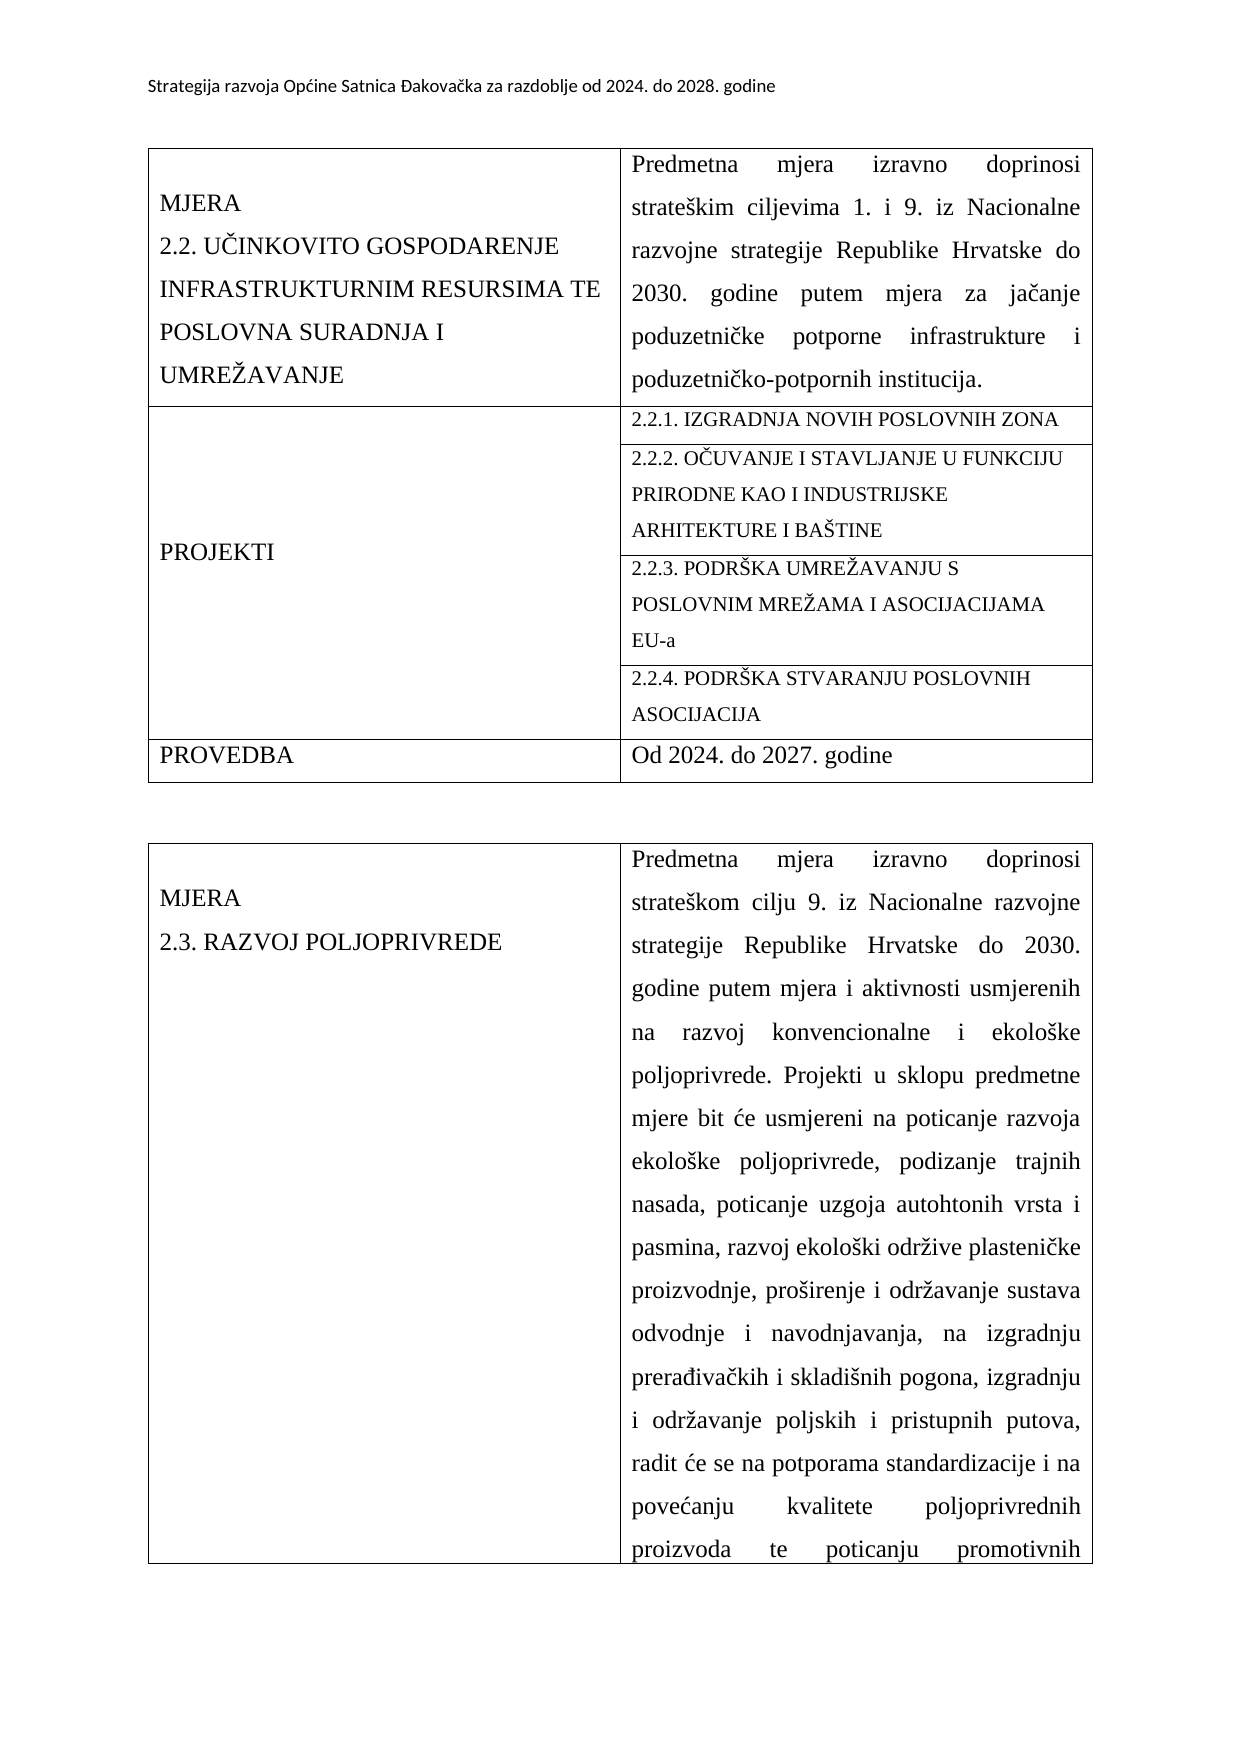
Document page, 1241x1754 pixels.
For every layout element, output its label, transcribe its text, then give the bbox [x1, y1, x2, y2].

table_cell Od 2024. do 2027. godine [621, 740, 1092, 782]
table_cell 2.2.4. PODRŠKA STVARANJU POSLOVNIH ASOCIJACIJA [621, 666, 1092, 739]
table_cell PROJEKTI [149, 407, 620, 739]
table_cell 2.2.2. OČUVANJE I STAVLJANJE U FUNKCIJU PRIRODNE KAO I INDUSTRIJSKE ARHITEKTURE I BAŠTINE [621, 445, 1092, 555]
table_cell 2.2.3. PODRŠKA UMREŽAVANJU S POSLOVNIM MREŽAMA I ASOCIJACIJAMA EU-a [621, 556, 1092, 665]
table_cell 2.2.1. IZGRADNJA NOVIH POSLOVNIH ZONA [621, 407, 1092, 444]
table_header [621, 844, 1092, 1563]
table_header Predmetna mjera izravno doprinosi strateškim ciljevima 1. i 9. iz Nacionalne razvojne strategije Republike Hrvatske do 2030. godine putem mjera za jačanje poduzetničke potporne infrastrukture i poduzetničko-potpornih institucija. [621, 149, 1092, 406]
table_cell PROVEDBA [149, 740, 620, 782]
table_header MJERA 2.2. UČINKOVITO GOSPODARENJE INFRASTRUKTURNIM RESURSIMA TE POSLOVNA SURADNJA I UMREŽAVANJE [149, 149, 620, 406]
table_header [149, 844, 620, 1563]
